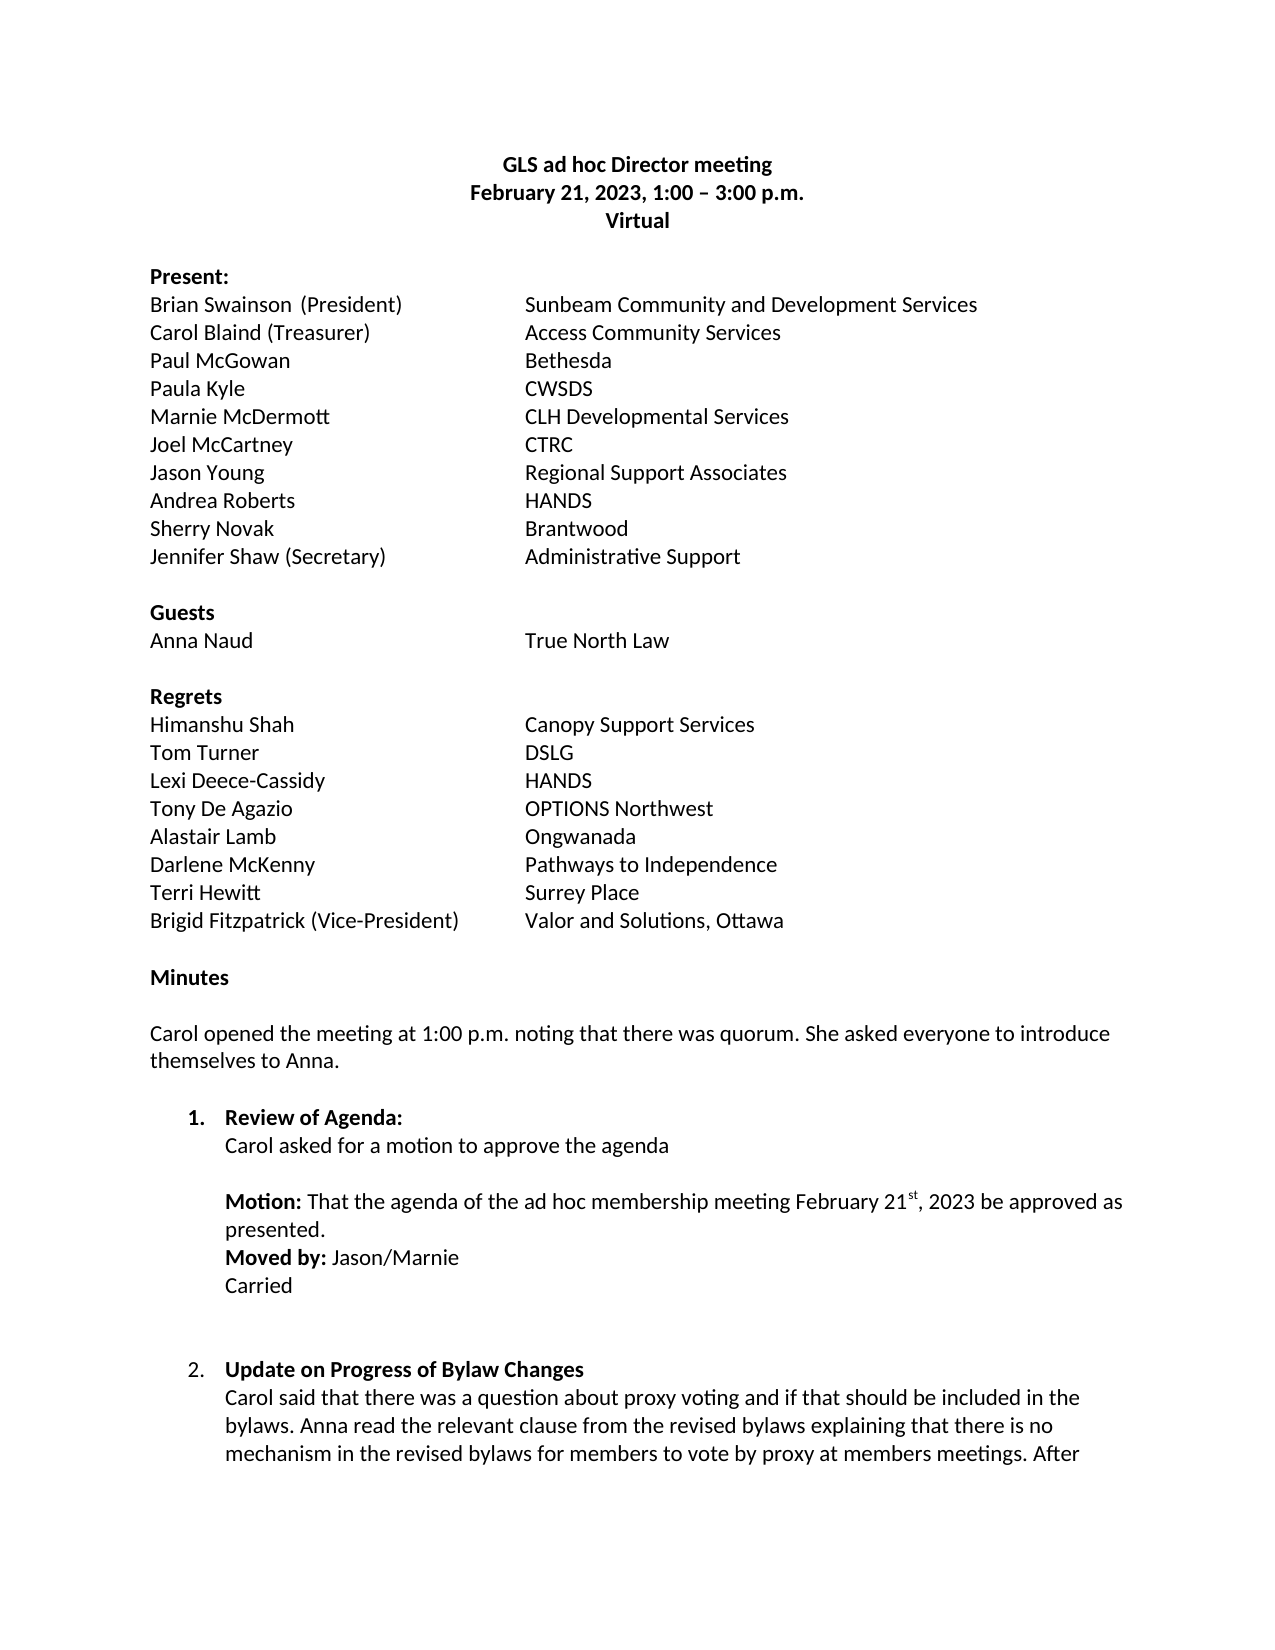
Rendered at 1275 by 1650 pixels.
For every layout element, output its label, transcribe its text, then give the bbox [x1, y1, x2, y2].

text GLS ad hoc Director meeting [150, 150, 1125, 178]
text Carol Blaind (Treasurer) Access Community Services [150, 318, 1125, 346]
text Joel McCartney CTRC [150, 430, 1125, 458]
text February 21, 2023, 1:00 – 3:00 p.m. [150, 178, 1125, 206]
text Anna Naud True North Law [150, 626, 1125, 654]
text Marnie McDermott CLH Developmental Services [150, 402, 1125, 430]
text Paul McGowan Bethesda [150, 346, 1125, 374]
text Present: [150, 262, 1125, 290]
list Moved by: Jason/Marnie [225, 1243, 1125, 1271]
text Brian Swainson (President) Sunbeam Community and Development Services [150, 290, 1125, 318]
text Brigid Fitzpatrick (Vice-President) Valor and Solutions, Ottawa [150, 907, 1125, 934]
list Motion: That the agenda of the ad hoc membership meeting February 21st, 2023 be approved as presented. [225, 1187, 1125, 1243]
text Virtual [150, 206, 1125, 234]
list Update on Progress of Bylaw Changes [187, 1355, 1125, 1383]
text Regrets [150, 682, 1125, 710]
text Andrea Roberts HANDS [150, 486, 1125, 514]
text Jason Young Regional Support Associates [150, 458, 1125, 486]
text Jennifer Shaw (Secretary) Administrative Support [150, 542, 1125, 570]
text Sherry Novak Brantwood [150, 514, 1125, 542]
text Darlene McKenny Pathways to Independence [150, 851, 1125, 878]
text Guests [150, 598, 1125, 626]
list Carried [225, 1271, 1125, 1299]
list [225, 1383, 1125, 1467]
text Carol opened the meeting at 1:00 p.m. noting that there was quorum. She asked everyone to introduce themselves to Anna. [150, 1019, 1125, 1075]
text Tony De Agazio OPTIONS Northwest [150, 794, 1125, 822]
list Review of Agenda: [187, 1103, 1125, 1131]
text Minutes [150, 963, 1125, 991]
text Alastair Lamb Ongwanada [150, 822, 1125, 851]
text Himanshu Shah Canopy Support Services [150, 710, 1125, 738]
text Lexi Deece-Cassidy HANDS [150, 766, 1125, 794]
text Terri Hewitt Surrey Place [150, 878, 1125, 907]
text Tom Turner DSLG [150, 738, 1125, 766]
text Paula Kyle CWSDS [150, 374, 1125, 402]
list Carol asked for a motion to approve the agenda [225, 1131, 1125, 1159]
